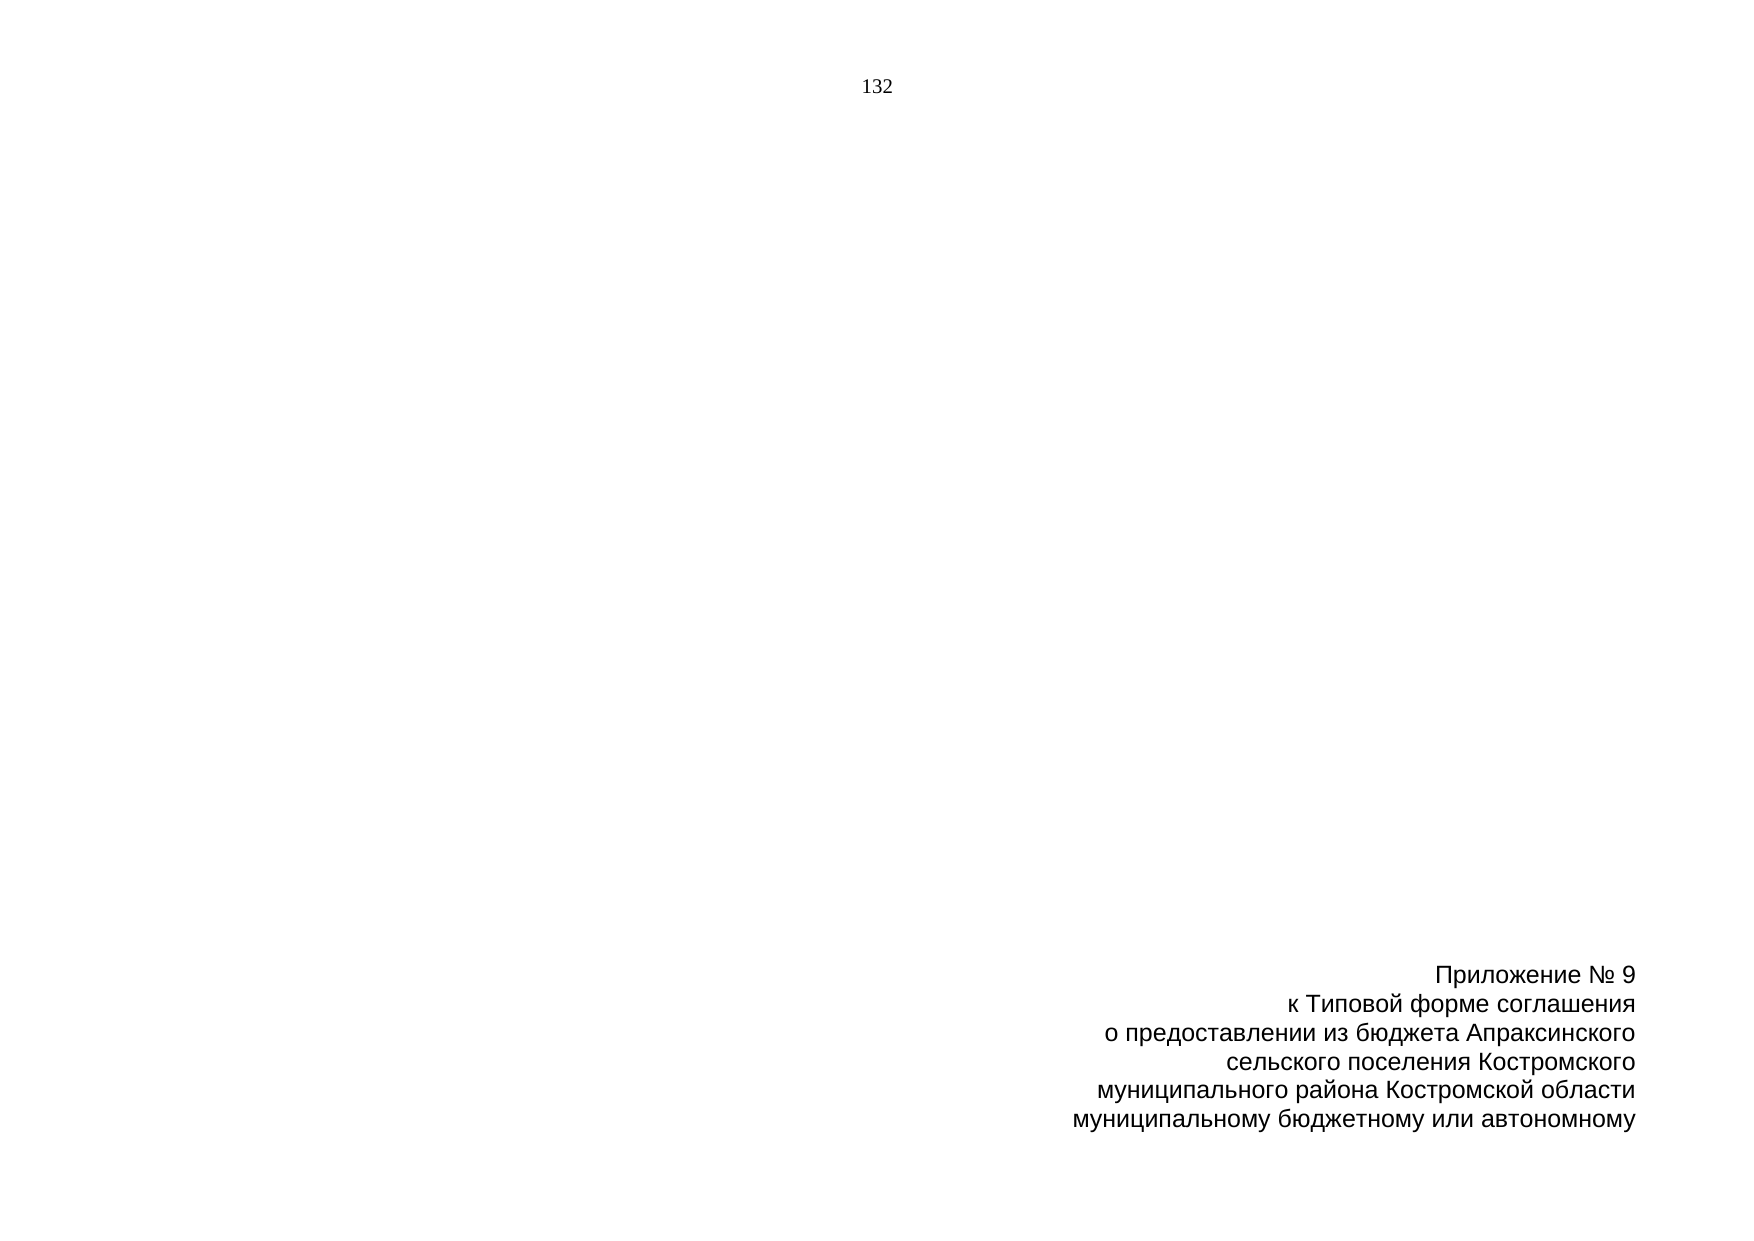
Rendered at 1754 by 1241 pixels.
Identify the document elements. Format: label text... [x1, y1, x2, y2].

text муниципального района Костромской области [118, 1075, 1636, 1104]
text к Типовой форме соглашения [118, 989, 1636, 1018]
text муниципальному бюджетному или автономному [118, 1104, 1636, 1133]
text сельского поселения Костромского [118, 1047, 1636, 1075]
text Приложение № 9 [118, 960, 1636, 989]
text о предоставлении из бюджета Апраксинского [118, 1018, 1636, 1047]
